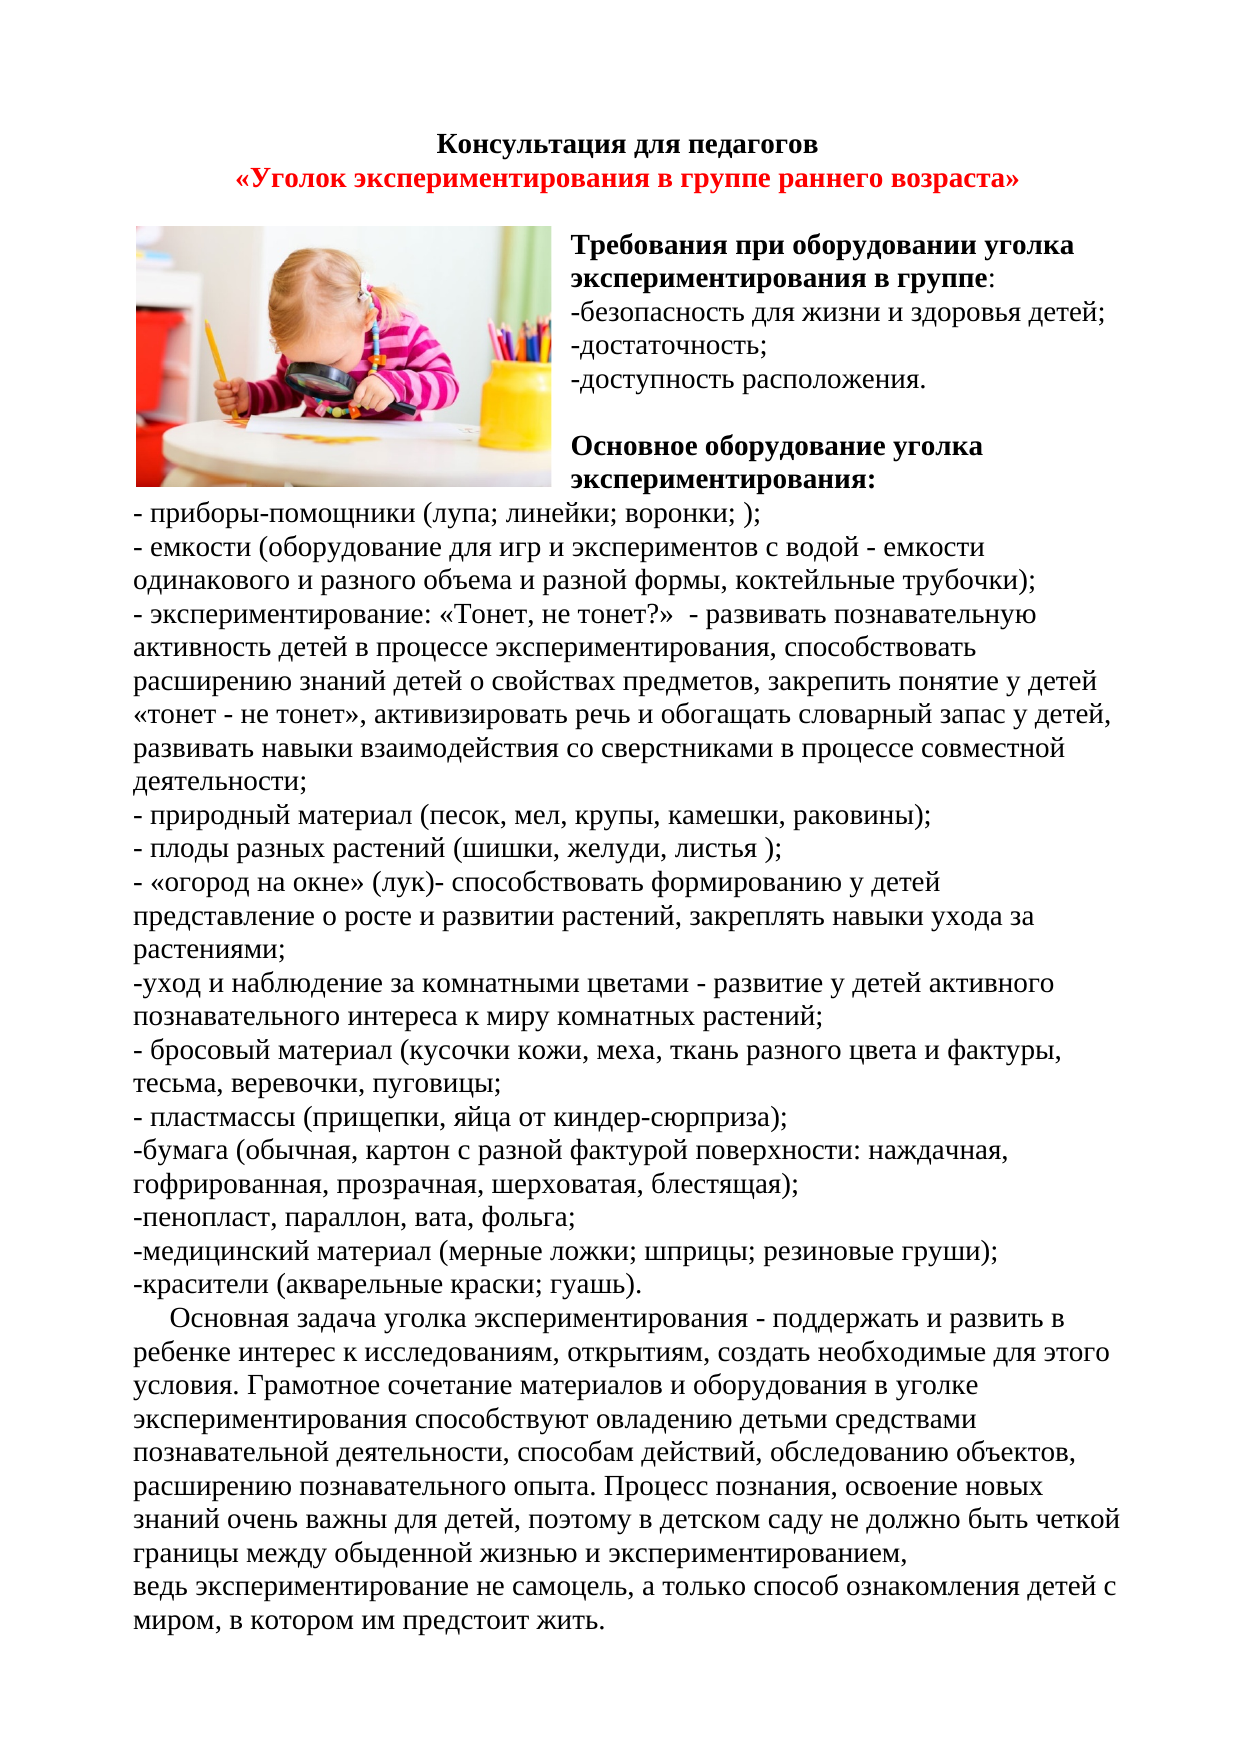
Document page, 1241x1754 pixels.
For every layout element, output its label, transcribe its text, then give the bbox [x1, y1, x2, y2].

text Основное оборудование уголка экспериментирования: [133, 428, 1122, 495]
text - пластмассы (прищепки, яйца от киндер-сюрприза); [133, 1099, 1122, 1132]
text - экспериментирование: «Тонет, не тонет?» - развивать познавательную активность детей в процессе экспериментирования, способствовать расширению знаний детей о свойствах предметов, закрепить понятие у детей «тонет - не тонет», активизировать речь и обогащать словарный запас у детей, развивать навыки взаимодействия со сверстниками в процессе совместной деятельности; [133, 596, 1122, 797]
text Требования при оборудовании уголка экспериментирования в группе: [552, 227, 1122, 294]
text -красители (акварельные краски; гуашь). [133, 1267, 1122, 1300]
text - приборы-помощники (лупа; линейки; воронки; ); [133, 495, 1122, 529]
text - бросовый материал (кусочки кожи, меха, ткань разного цвета и фактуры, тесьма, веревочки, пуговицы; [133, 1032, 1122, 1099]
text - емкости (оборудование для игр и экспериментов с водой - емкости одинакового и разного объема и разной формы, коктейльные трубочки); [133, 529, 1122, 596]
text -уход и наблюдение за комнатными цветами - развитие у детей активного познавательного интереса к миру комнатных растений; [133, 965, 1122, 1032]
text Основная задача уголка экспериментирования - поддержать и развить в ребенке интерес к исследованиям, открытиям, создать необходимые для этого условия. Грамотное сочетание материалов и оборудования в уголке экспериментирования способствуют овладению детьми средствами познавательной деятельности, способам действий, обследованию объектов, расширению познавательного опыта. Процесс познания, освоение новых знаний очень важны для детей, поэтому в детском саду не должно быть четкой границы между обыденной жизнью и экспериментированием, ведь экспериментирование не самоцель, а только способ ознакомления детей с миром, в котором им предстоит жить. [133, 1300, 1122, 1636]
text -доступность расположения. [552, 361, 1122, 394]
text -бумага (обычная, картон с разной фактурой поверхности: наждачная, гофрированная, прозрачная, шерховатая, блестящая); [133, 1132, 1122, 1199]
text «Уголок экспериментирования в группе раннего возраста» [133, 160, 1122, 193]
text - «огород на окне» (лук)- способствовать формированию у детей представление о росте и развитии растений, закреплять навыки ухода за растениями; [133, 864, 1122, 965]
text -пенопласт, параллон, вата, фольга; [133, 1199, 1122, 1233]
text - природный материал (песок, мел, крупы, камешки, раковины); [133, 797, 1122, 831]
text -медицинский материал (мерные ложки; шприцы; резиновые груши); [133, 1233, 1122, 1267]
text Консультация для педагогов [133, 126, 1122, 160]
picture [136, 226, 552, 487]
text - плоды разных растений (шишки, желуди, листья ); [133, 831, 1122, 864]
text -безопасность для жизни и здоровья детей; [552, 294, 1122, 327]
text -достаточность; [552, 327, 1122, 361]
